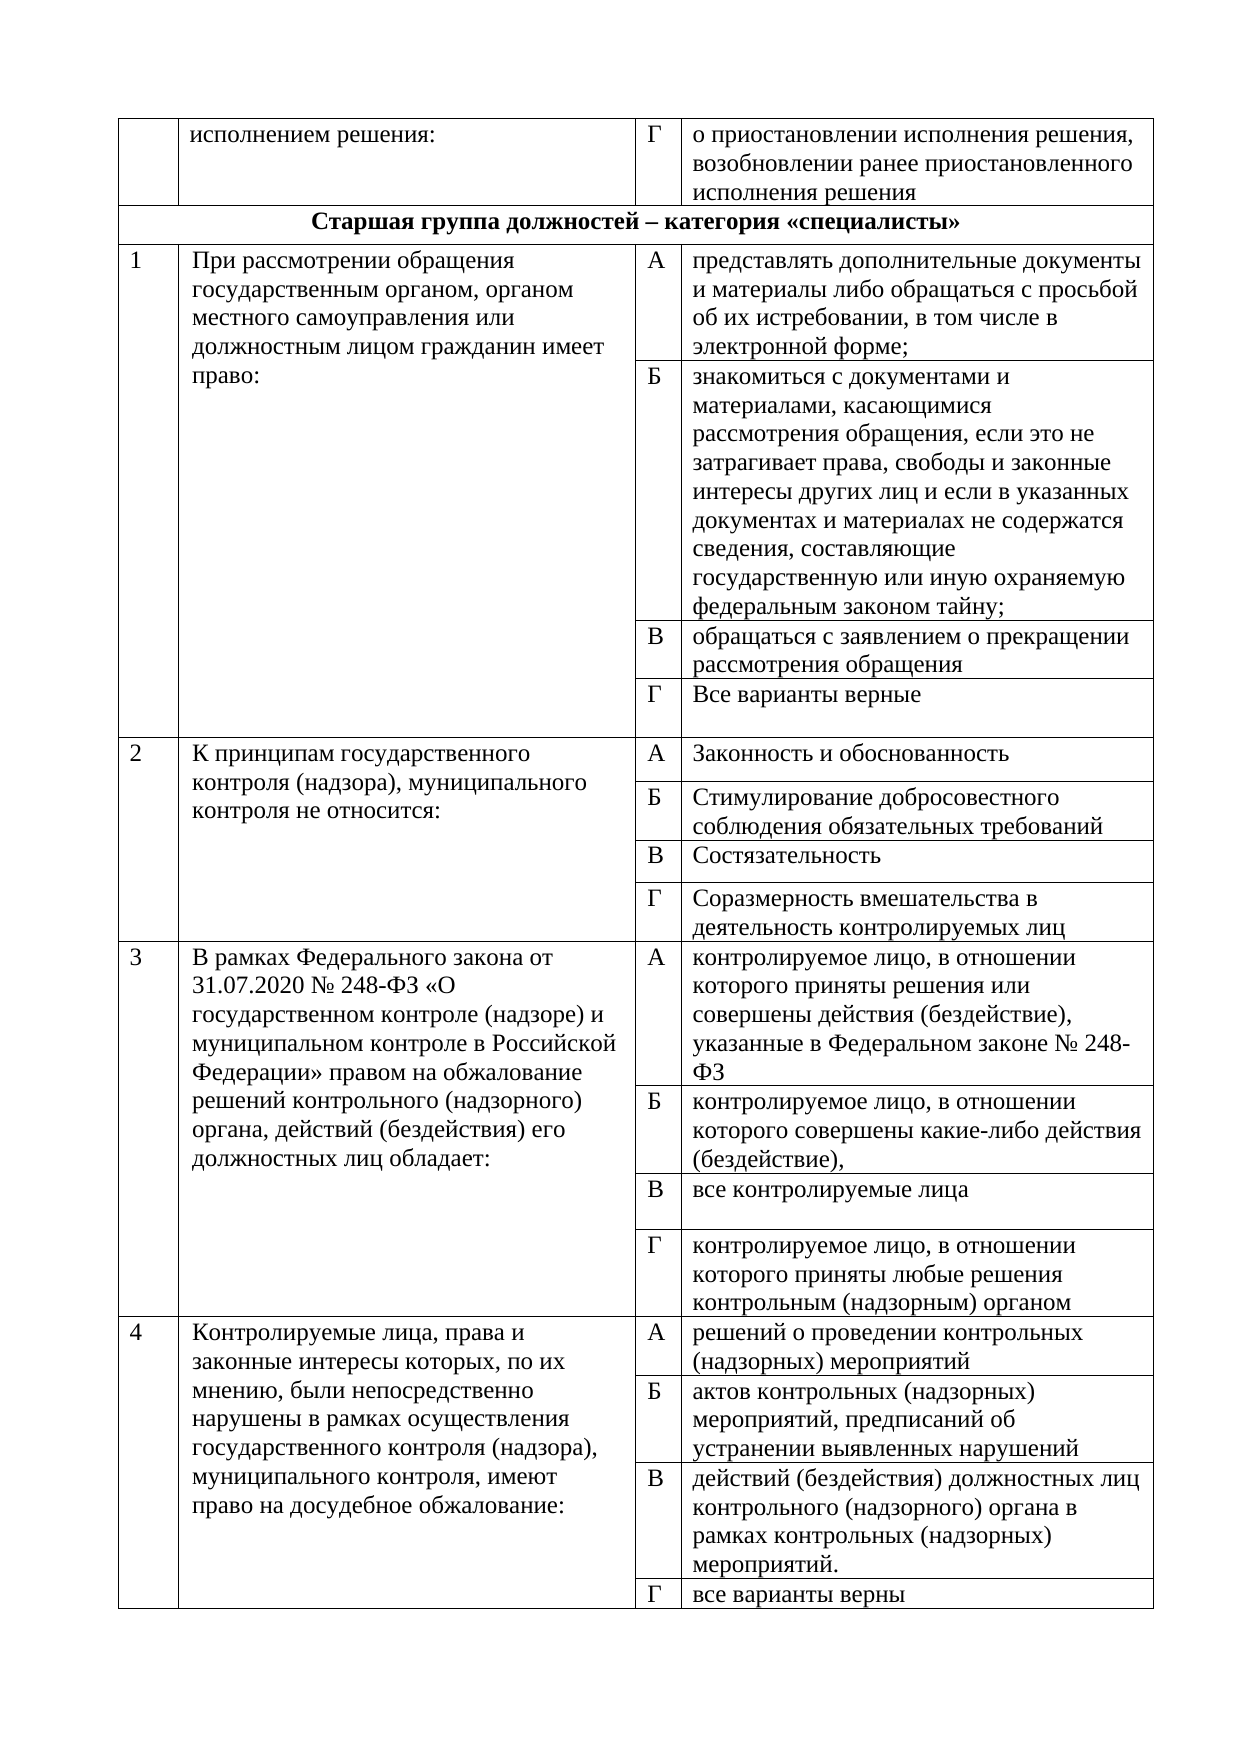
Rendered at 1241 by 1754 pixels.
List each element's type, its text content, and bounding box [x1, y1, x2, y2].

table_cell 4 [119, 1317, 178, 1608]
table_cell В рамках Федерального закона от 31.07.2020 № 248-ФЗ «О государственном контроле (надзоре) и муниципальном контроле в Российской Федерации» правом на обжалование решений контрольного (надзорного) органа, действий (бездействия) его должностных лиц обладает: [179, 942, 635, 1316]
table_cell решений о проведении контрольных (надзорных) мероприятий [682, 1317, 1153, 1375]
table_cell Б [636, 782, 681, 839]
table_cell Стимулирование добросовестного соблюдения обязательных требований [682, 782, 1153, 839]
table_cell А [636, 1317, 681, 1375]
table_cell контролируемое лицо, в отношении которого совершены какие-либо действия (бездействие), [682, 1086, 1153, 1173]
table_cell представлять дополнительные документы и материалы либо обращаться с просьбой об их истребовании, в том числе в электронной форме; [682, 245, 1153, 360]
table_cell все варианты верны [682, 1579, 1153, 1608]
table_cell Контролируемые лица, права и законные интересы которых, по их мнению, были непосредственно нарушены в рамках осуществления государственного контроля (надзора), муниципального контроля, имеют право на досудебное обжалование: [179, 1317, 635, 1608]
table_cell Все варианты верные [682, 679, 1153, 737]
table_cell К принципам государственного контроля (надзора), муниципального контроля не относится: [179, 738, 635, 941]
table_cell А [636, 738, 681, 781]
table_cell Б [636, 1086, 681, 1173]
table_cell Г [636, 119, 681, 205]
table_cell В [636, 621, 681, 678]
table_cell Г [636, 679, 681, 737]
table_cell о приостановлении исполнения решения, возобновлении ранее приостановленного исполнения решения [682, 119, 1153, 205]
table_cell А [636, 942, 681, 1085]
table_cell действий (бездействия) должностных лиц контрольного (надзорного) органа в рамках контрольных (надзорных) мероприятий. [682, 1463, 1153, 1578]
table_cell Старшая группа должностей – категория «специалисты» [119, 206, 1153, 244]
table_cell Законность и обоснованность [682, 738, 1153, 781]
table_cell В [636, 1174, 681, 1229]
table_cell контролируемое лицо, в отношении которого приняты решения или совершены действия (бездействие), указанные в Федеральном законе № 248-ФЗ [682, 942, 1153, 1085]
table_cell При рассмотрении обращения государственным органом, органом местного самоуправления или должностным лицом гражданин имеет право: [179, 245, 635, 737]
table_cell Б [636, 361, 681, 620]
table_cell обращаться с заявлением о прекращении рассмотрения обращения [682, 621, 1153, 678]
table_cell Г [636, 883, 681, 941]
table_cell 2 [119, 738, 178, 941]
table_cell 3 [119, 942, 178, 1316]
table_cell В [636, 841, 681, 882]
table_cell актов контрольных (надзорных) мероприятий, предписаний об устранении выявленных нарушений [682, 1376, 1153, 1462]
table_cell знакомиться с документами и материалами, касающимися рассмотрения обращения, если это не затрагивает права, свободы и законные интересы других лиц и если в указанных документах и материалах не содержатся сведения, составляющие государственную или иную охраняемую федеральным законом тайну; [682, 361, 1153, 620]
table_cell А [636, 245, 681, 360]
table_cell Б [636, 1376, 681, 1462]
table_cell Г [636, 1579, 681, 1608]
table_cell все контролируемые лица [682, 1174, 1153, 1229]
table_cell Состязательность [682, 841, 1153, 882]
table_cell Г [636, 1230, 681, 1316]
table_cell В [636, 1463, 681, 1578]
table_cell контролируемое лицо, в отношении которого приняты любые решения контрольным (надзорным) органом [682, 1230, 1153, 1316]
table_cell Соразмерность вмешательства в деятельность контролируемых лиц [682, 883, 1153, 941]
table_cell 1 [119, 245, 178, 737]
